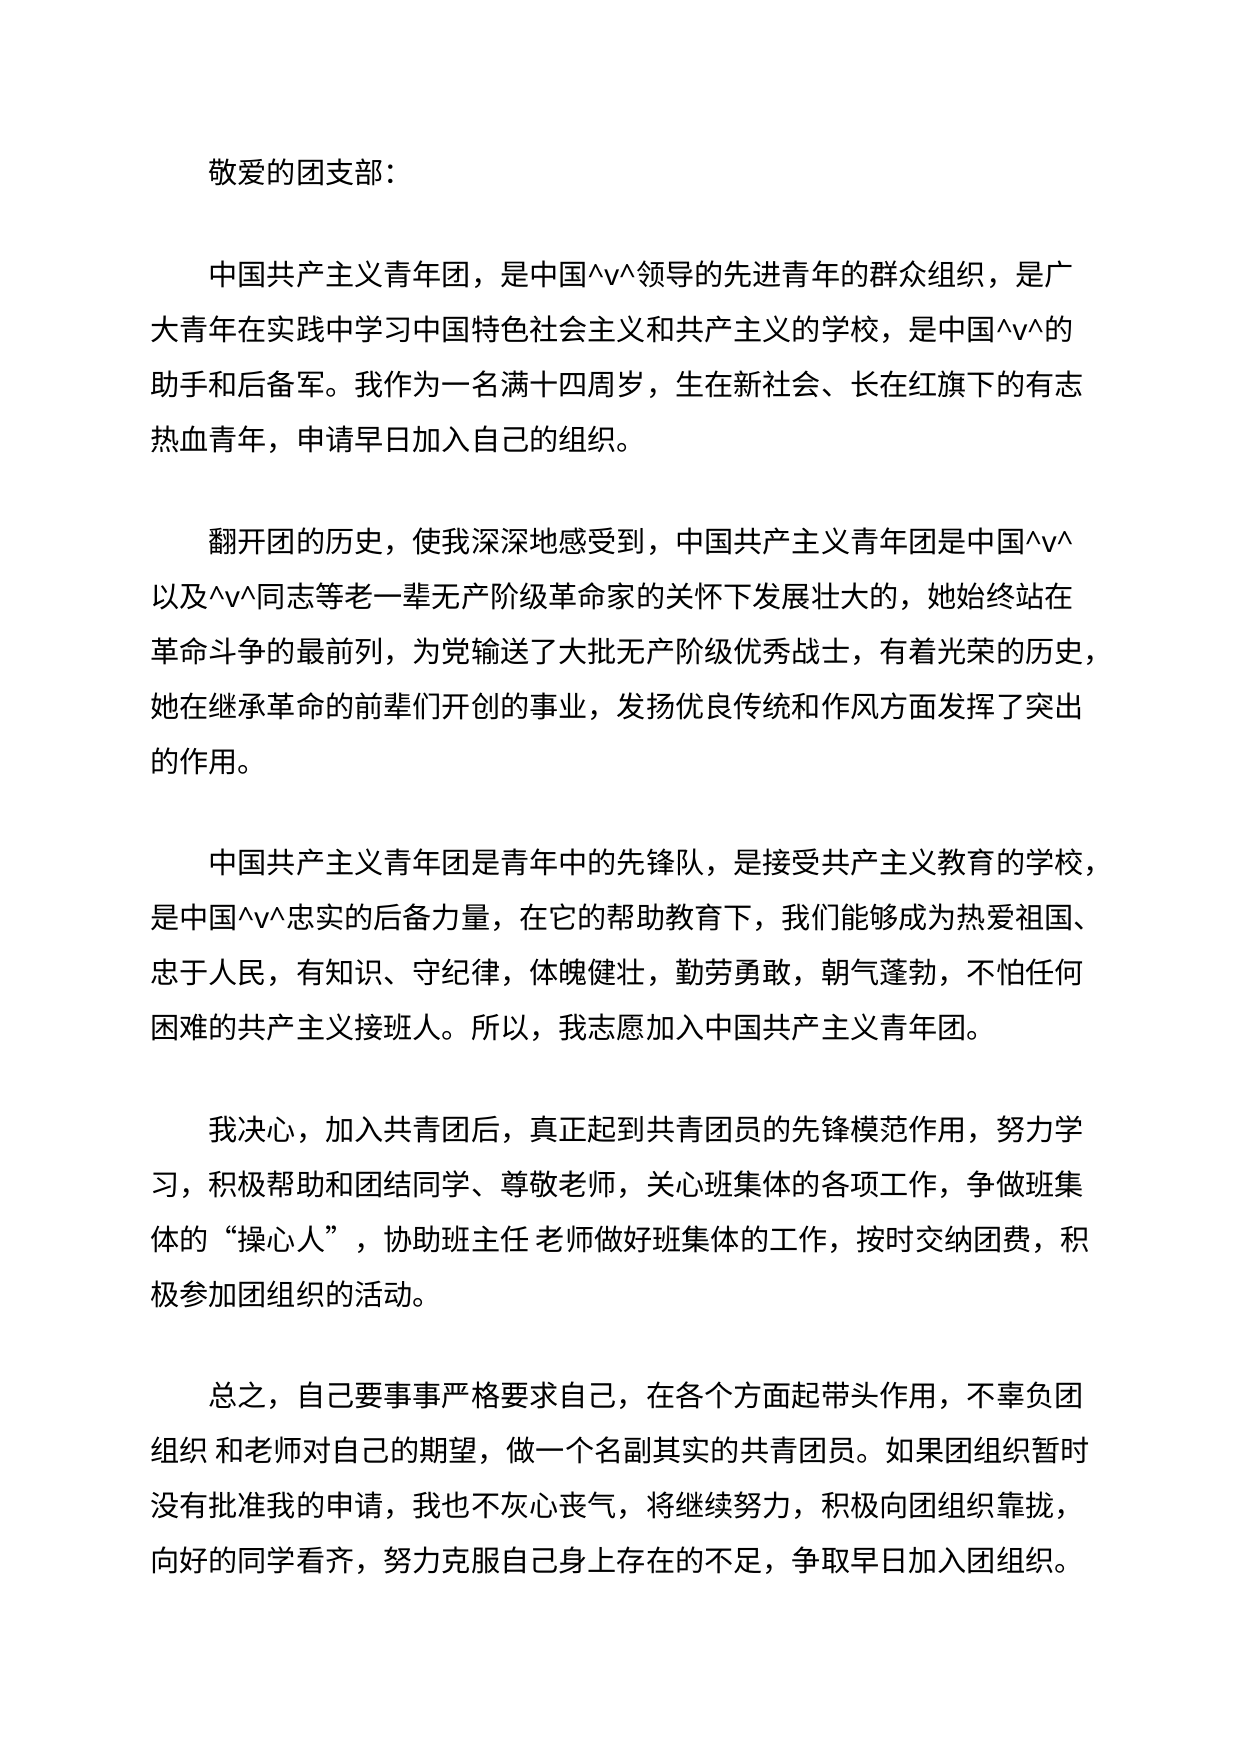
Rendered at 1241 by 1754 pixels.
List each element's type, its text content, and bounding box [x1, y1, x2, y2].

text 我决心，加入共青团后，真正起到共青团员的先锋模范作用，努力学习，积极帮助和团结同学、尊敬老师，关心班集体的各项工作，争做班集体的“操心人”，协助班主任 老师做好班集体的工作，按时交纳团费，积极参加团组织的活动。 [150, 1107, 1090, 1313]
text 敬爱的团支部： [150, 150, 1090, 192]
text 翻开团的历史，使我深深地感受到，中国共产主义青年团是中国^v^以及^v^同志等老一辈无产阶级革命家的关怀下发展壮大的，她始终站在革命斗争的最前列，为党输送了大批无产阶级优秀战士，有着光荣的历史，她在继承革命的前辈们开创的事业，发扬优良传统和作风方面发挥了突出的作用。 [150, 518, 1090, 781]
text 总之，自己要事事严格要求自己，在各个方面起带头作用，不辜负团组织 和老师对自己的期望，做一个名副其实的共青团员。如果团组织暂时没有批准我的申请，我也不灰心丧气，将继续努力，积极向团组织靠拢，向好的同学看齐，努力克服自己身上存在的不足，争取早日加入团组织。 [150, 1373, 1090, 1580]
text 中国共产主义青年团是青年中的先锋队，是接受共产主义教育的学校，是中国^v^忠实的后备力量，在它的帮助教育下，我们能够成为热爱祖国、忠于人民，有知识、守纪律，体魄健壮，勤劳勇敢，朝气蓬勃，不怕任何困难的共产主义接班人。所以，我志愿加入中国共产主义青年团。 [150, 840, 1090, 1047]
text 中国共产主义青年团，是中国^v^领导的先进青年的群众组织，是广大青年在实践中学习中国特色社会主义和共产主义的学校，是中国^v^的助手和后备军。我作为一名满十四周岁，生在新社会、长在红旗下的有志热血青年，申请早日加入自己的组织。 [150, 252, 1090, 459]
